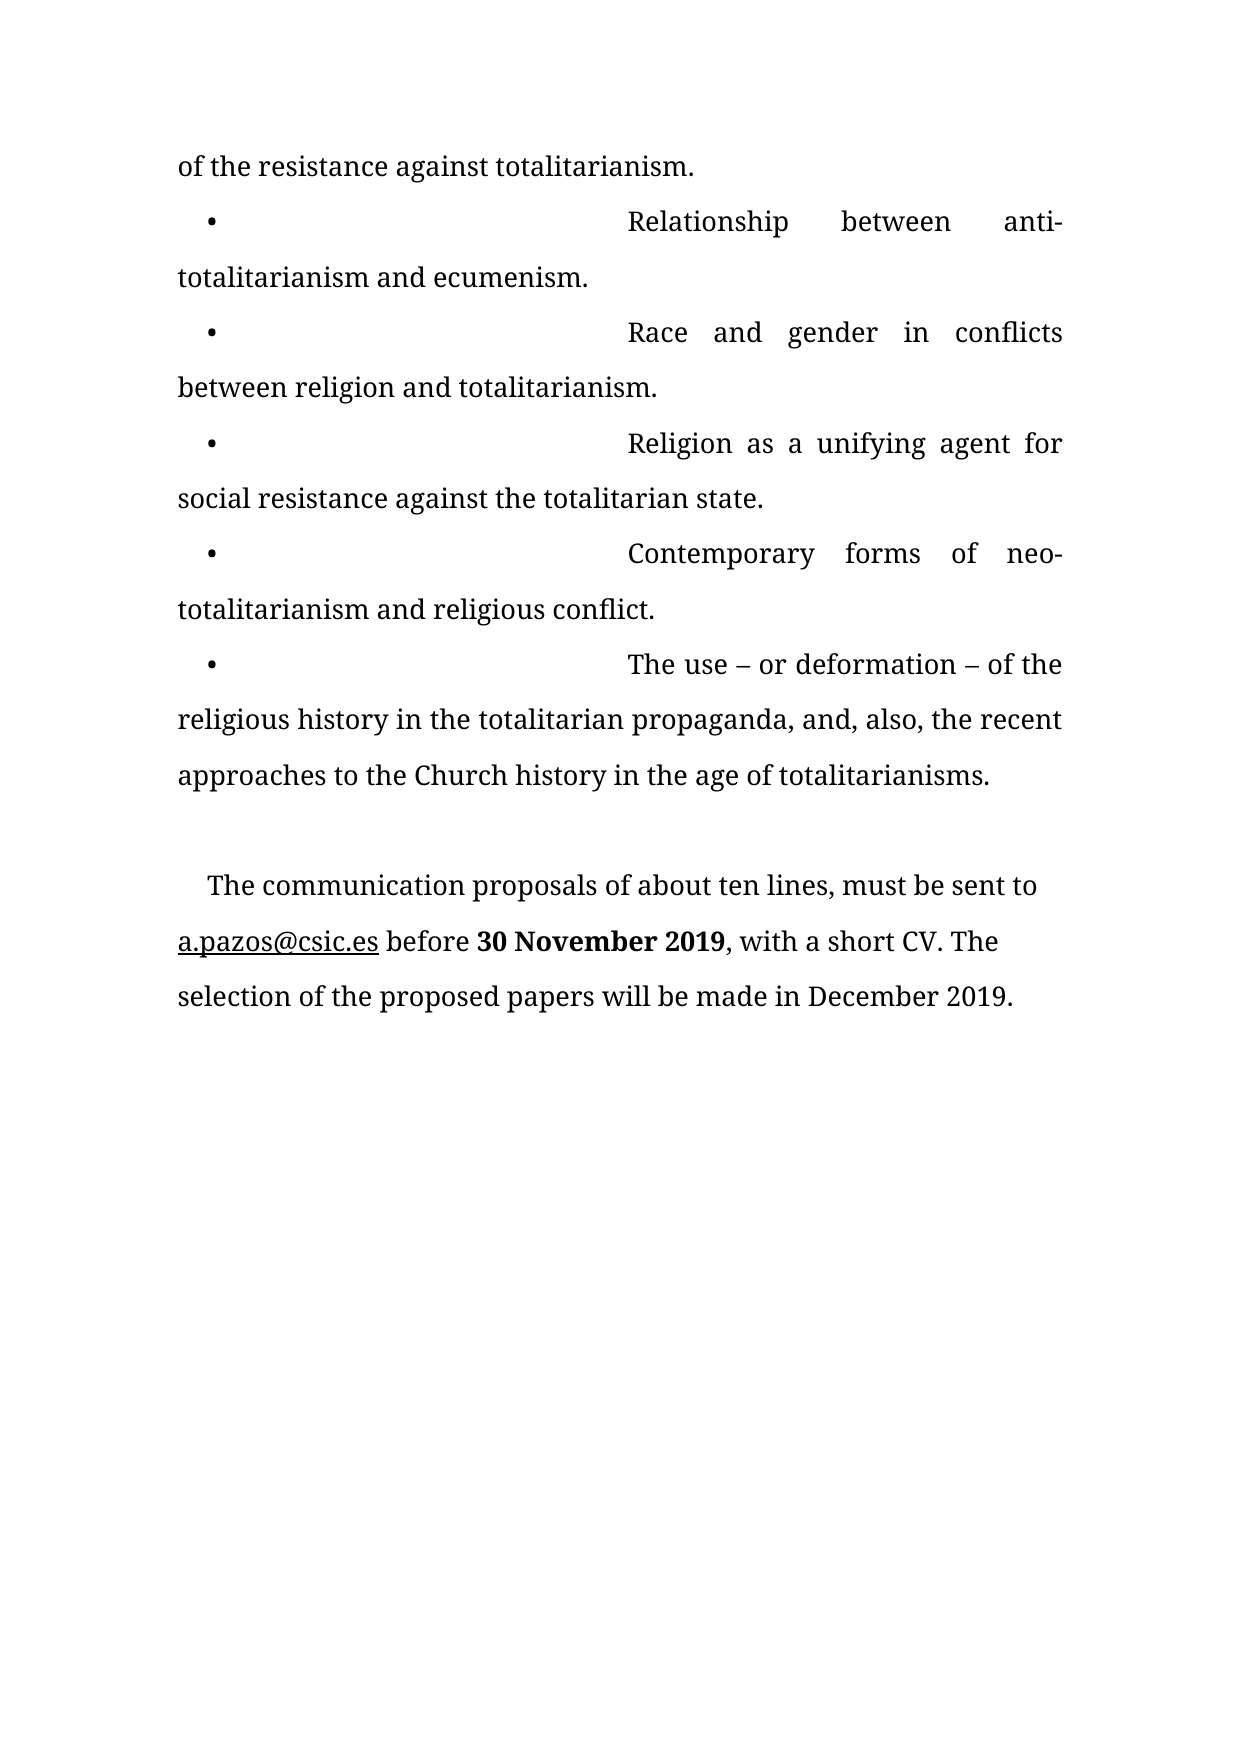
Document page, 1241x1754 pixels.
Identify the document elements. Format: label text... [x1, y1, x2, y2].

list Contemporary forms of neo-totalitarianism and religious conflict. [177, 535, 1063, 627]
list The use – or deformation – of the religious history in the totalitarian propaganda, and, also, the recent approaches to the Church history in the age of totalitarianisms. [177, 645, 1063, 793]
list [177, 148, 1063, 184]
list Relationship between anti-totalitarianism and ecumenism. [177, 203, 1063, 295]
text The communication proposals of about ten lines, must be sent to a.pazos@csic.es before 30 November 2019, with a short CV. The selection of the proposed papers will be made in December 2019. [177, 867, 1063, 1014]
list Religion as a unifying agent for social resistance against the totalitarian state. [177, 424, 1063, 516]
list Race and gender in conflicts between religion and totalitarianism. [177, 313, 1063, 406]
